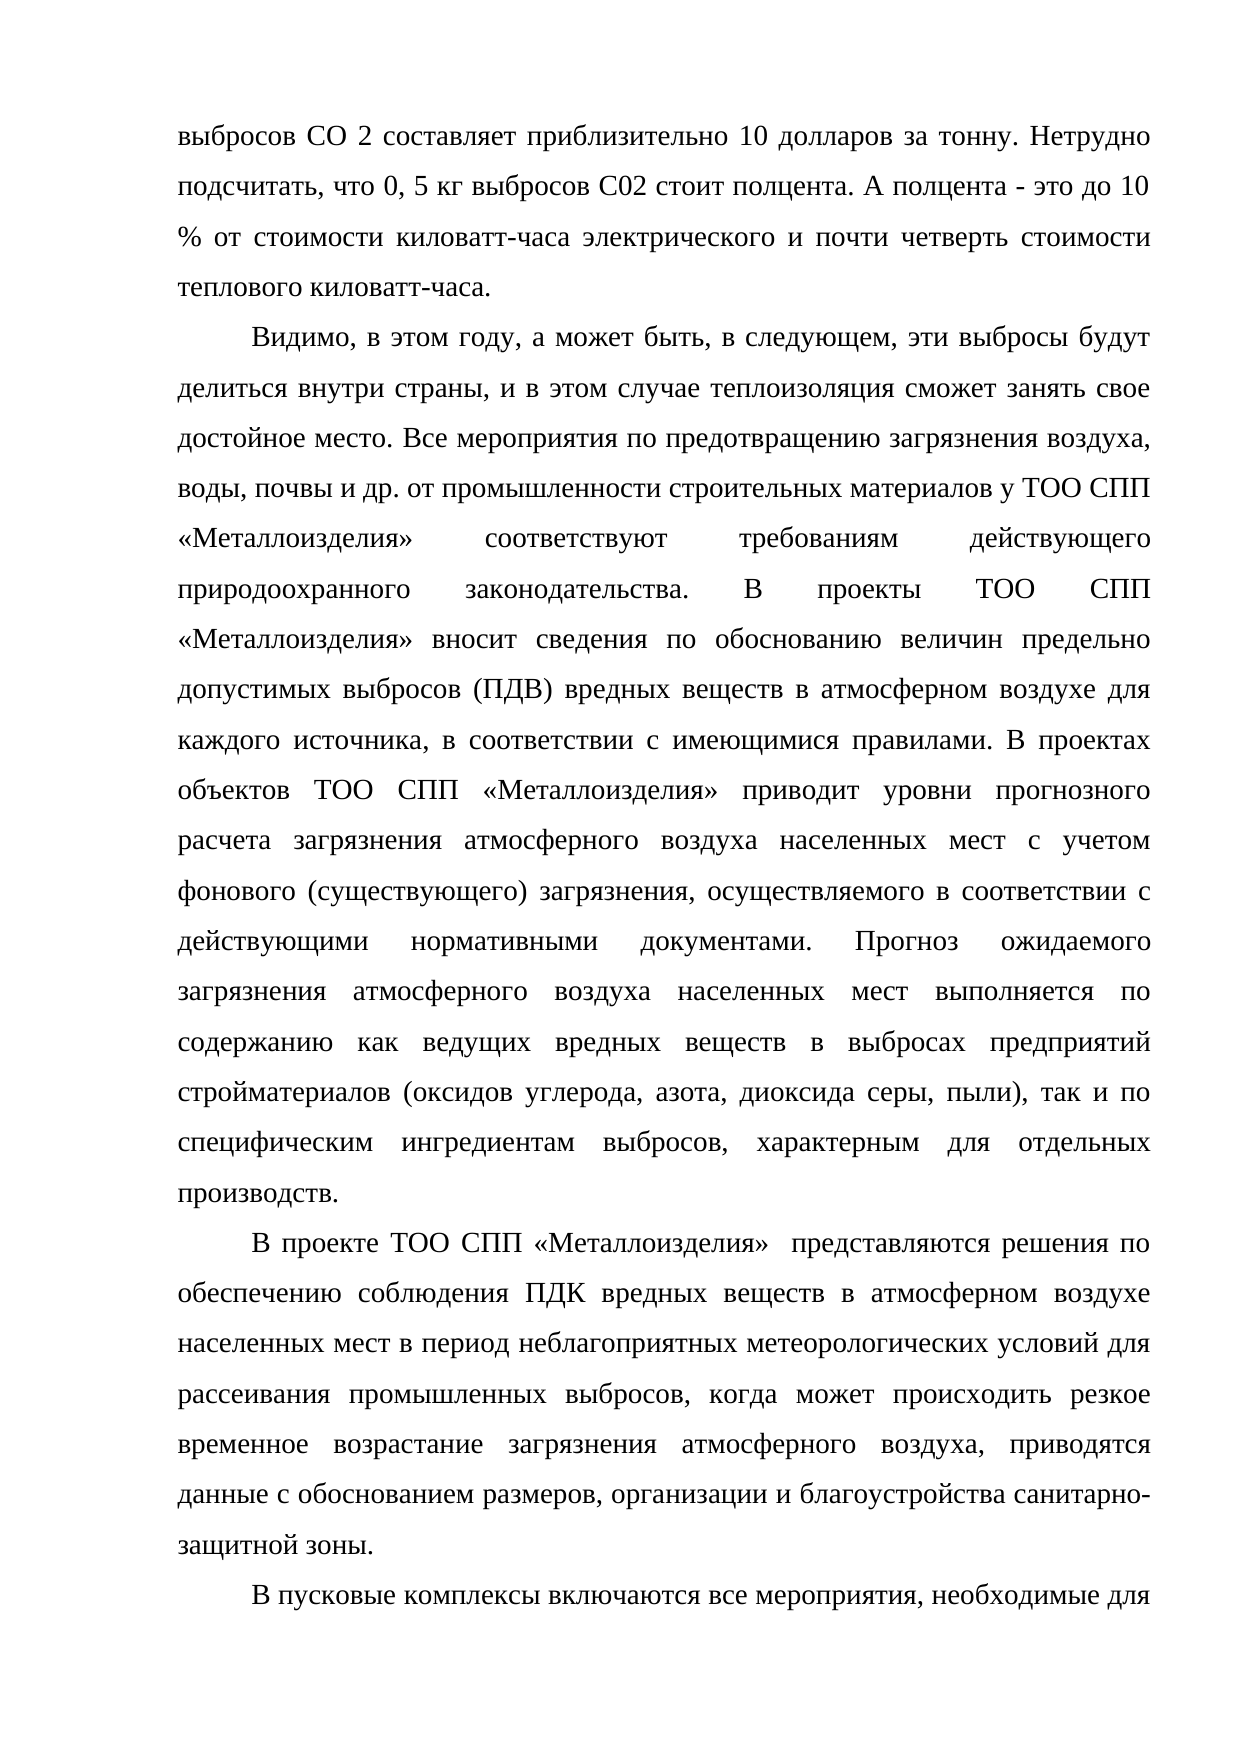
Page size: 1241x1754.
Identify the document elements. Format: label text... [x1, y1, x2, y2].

text В проекте ТОО СПП «Металлоизделия» представляются решения по обеспечению соблюдения ПДК вредных веществ в атмосферном воздухе населенных мест в период неблагоприятных метеорологических условий для рассеивания промышленных выбросов, когда может происходить резкое временное возрастание загрязнения атмосферного воздуха, приводятся данные с обоснованием размеров, организации и благоустройства санитарно-защитной зоны. [177, 1225, 1152, 1560]
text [177, 118, 1152, 303]
text Видимо, в этом году, а может быть, в следующем, эти выбросы будут делиться внутри страны, и в этом случае теплоизоляция сможет занять свое достойное место. Все мероприятия по предотвращению загрязнения воздуха, воды, почвы и др. от промышленности строительных материалов у ТОО СПП «Металлоизделия» соответствуют требованиям действующего природоохранного законодательства. В проекты ТОО СПП «Металлоизделия» вносит сведения по обоснованию величин предельно допустимых выбросов (ПДВ) вредных веществ в атмосферном воздухе для каждого источника, в соответствии с имеющимися правилами. В проектах объектов ТОО СПП «Металлоизделия» приводит уровни прогнозного расчета загрязнения атмосферного воздуха населенных мест с учетом фонового (существующего) загрязнения, осуществляемого в соответствии с действующими нормативными документами. Прогноз ожидаемого загрязнения атмосферного воздуха населенных мест выполняется по содержанию как ведущих вредных веществ в выбросах предприятий стройматериалов (оксидов углерода, азота, диоксида серы, пыли), так и по специфическим ингредиентам выбросов, характерным для отдельных производств. [177, 319, 1152, 1208]
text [177, 1577, 1152, 1611]
